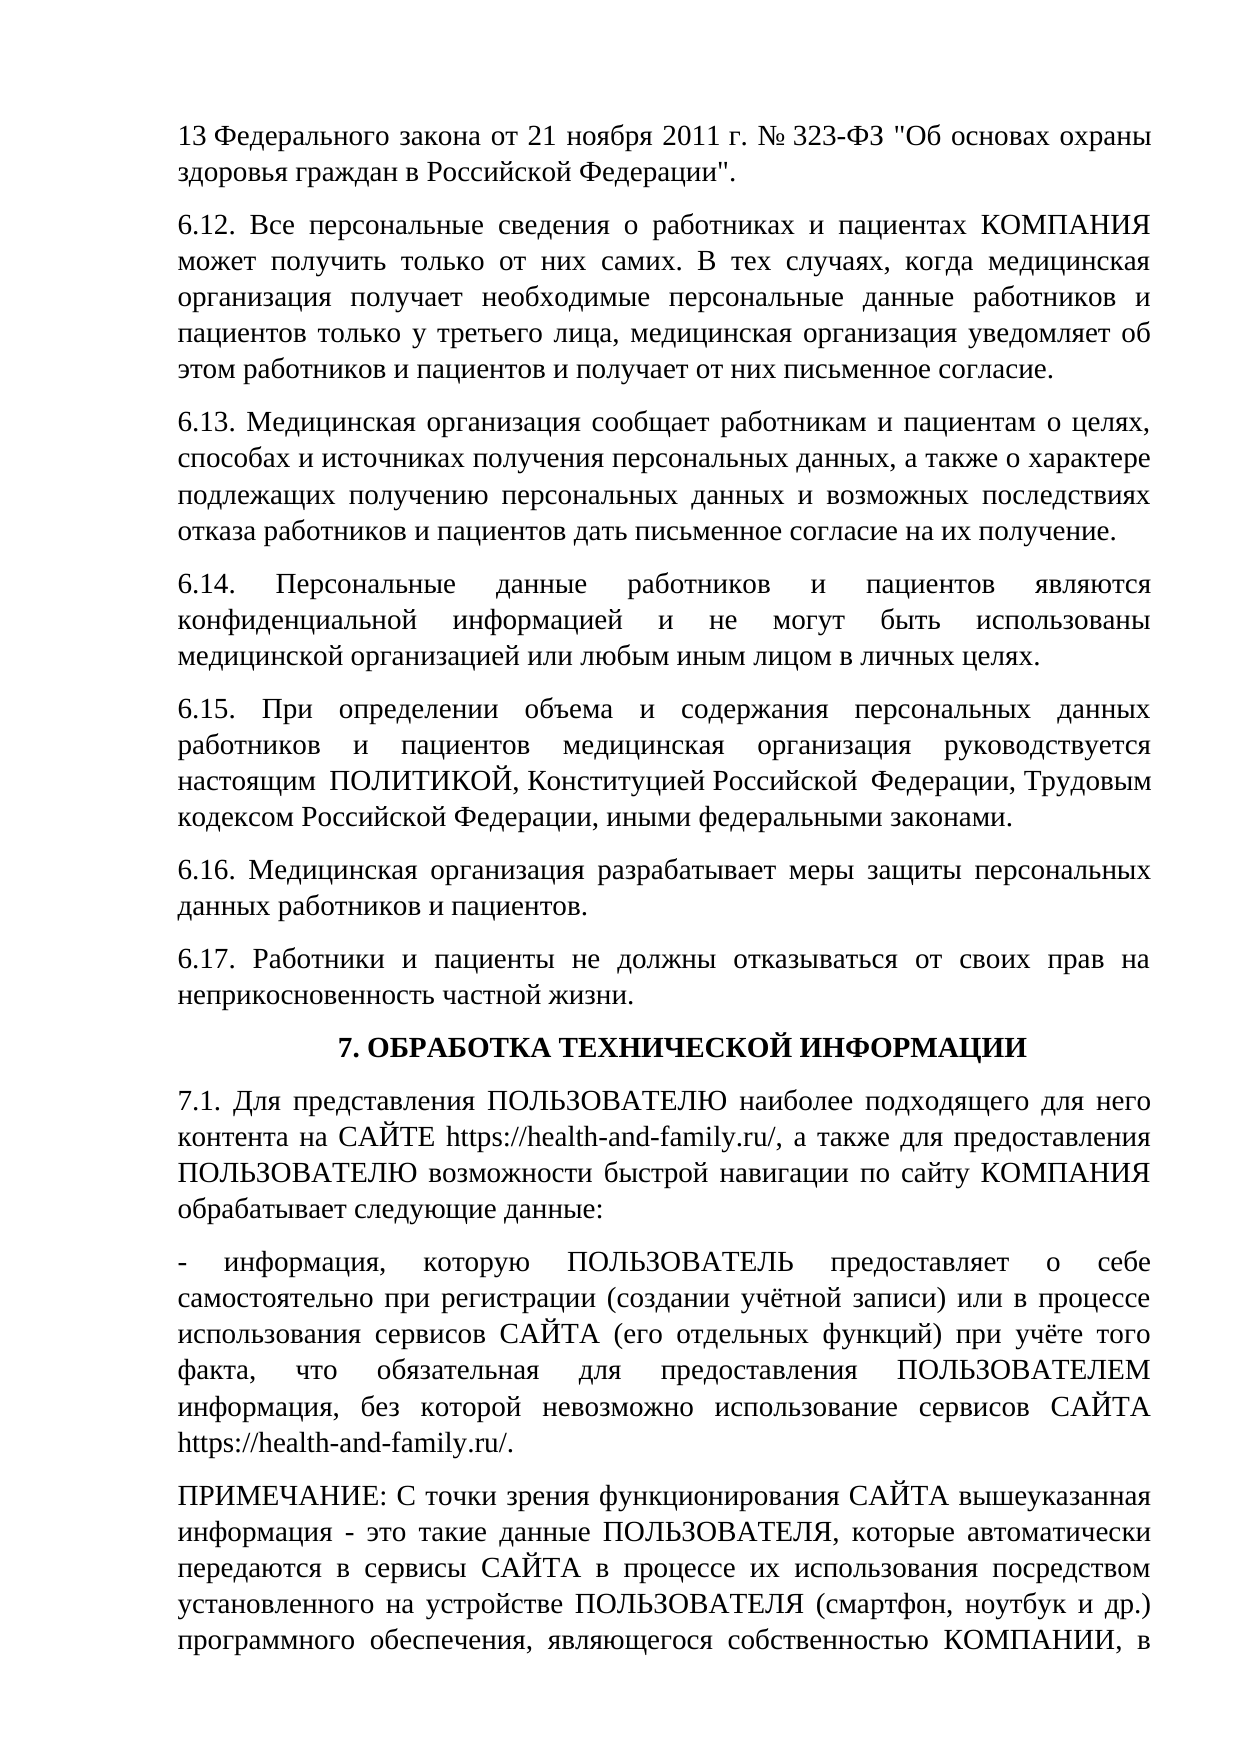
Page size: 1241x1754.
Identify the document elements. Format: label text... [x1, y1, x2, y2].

text 6.13. Медицинская организация сообщает работникам и пациентам о целях, способах и источниках получения персональных данных, а также о характере подлежащих получению персональных данных и возможных последствиях отказа работников и пациентов дать письменное согласие на их получение. [177, 404, 1152, 546]
text 6.15. При определении объема и содержания персональных данных работников и пациентов медицинская организация руководствуется настоящим ПОЛИТИКОЙ, Конституцией Российской Федерации, Трудовым кодексом Российской Федерации, иными федеральными законами. [177, 691, 1152, 833]
text 7.1. Для представления ПОЛЬЗОВАТЕЛЮ наиболее подходящего для него контента на САЙТЕ https://health-and-family.ru/, а также для предоставления ПОЛЬЗОВАТЕЛЮ возможности быстрой навигации по сайту КОМПАНИЯ обрабатывает следующие данные: [177, 1083, 1152, 1225]
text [177, 1478, 1152, 1656]
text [177, 118, 1152, 188]
text 6.16. Медицинская организация разрабатывает меры защиты персональных данных работников и пациентов. [177, 852, 1152, 922]
text - информация, которую ПОЛЬЗОВАТЕЛЬ предоставляет о себе самостоятельно при регистрации (создании учётной записи) или в процессе использования сервисов САЙТА (его отдельных функций) при учёте того факта, что обязательная для предоставления ПОЛЬЗОВАТЕЛЕМ информация, без которой невозможно использование сервисов САЙТА https://health-and-family.ru/. [177, 1244, 1152, 1458]
text 7. ОБРАБОТКА ТЕХНИЧЕСКОЙ ИНФОРМАЦИИ [177, 1030, 1152, 1063]
text 6.12. Все персональные сведения о работниках и пациентах КОМПАНИЯ может получить только от них самих. В тех случаях, когда медицинская организация получает необходимые персональные данные работников и пациентов только у третьего лица, медицинская организация уведомляет об этом работников и пациентов и получает от них письменное согласие. [177, 207, 1152, 385]
text 6.14. Персональные данные работников и пациентов являются конфиденциальной информацией и не могут быть использованы медицинской организацией или любым иным лицом в личных целях. [177, 566, 1152, 672]
text 6.17. Работники и пациенты не должны отказываться от своих прав на неприкосновенность частной жизни. [177, 941, 1152, 1011]
